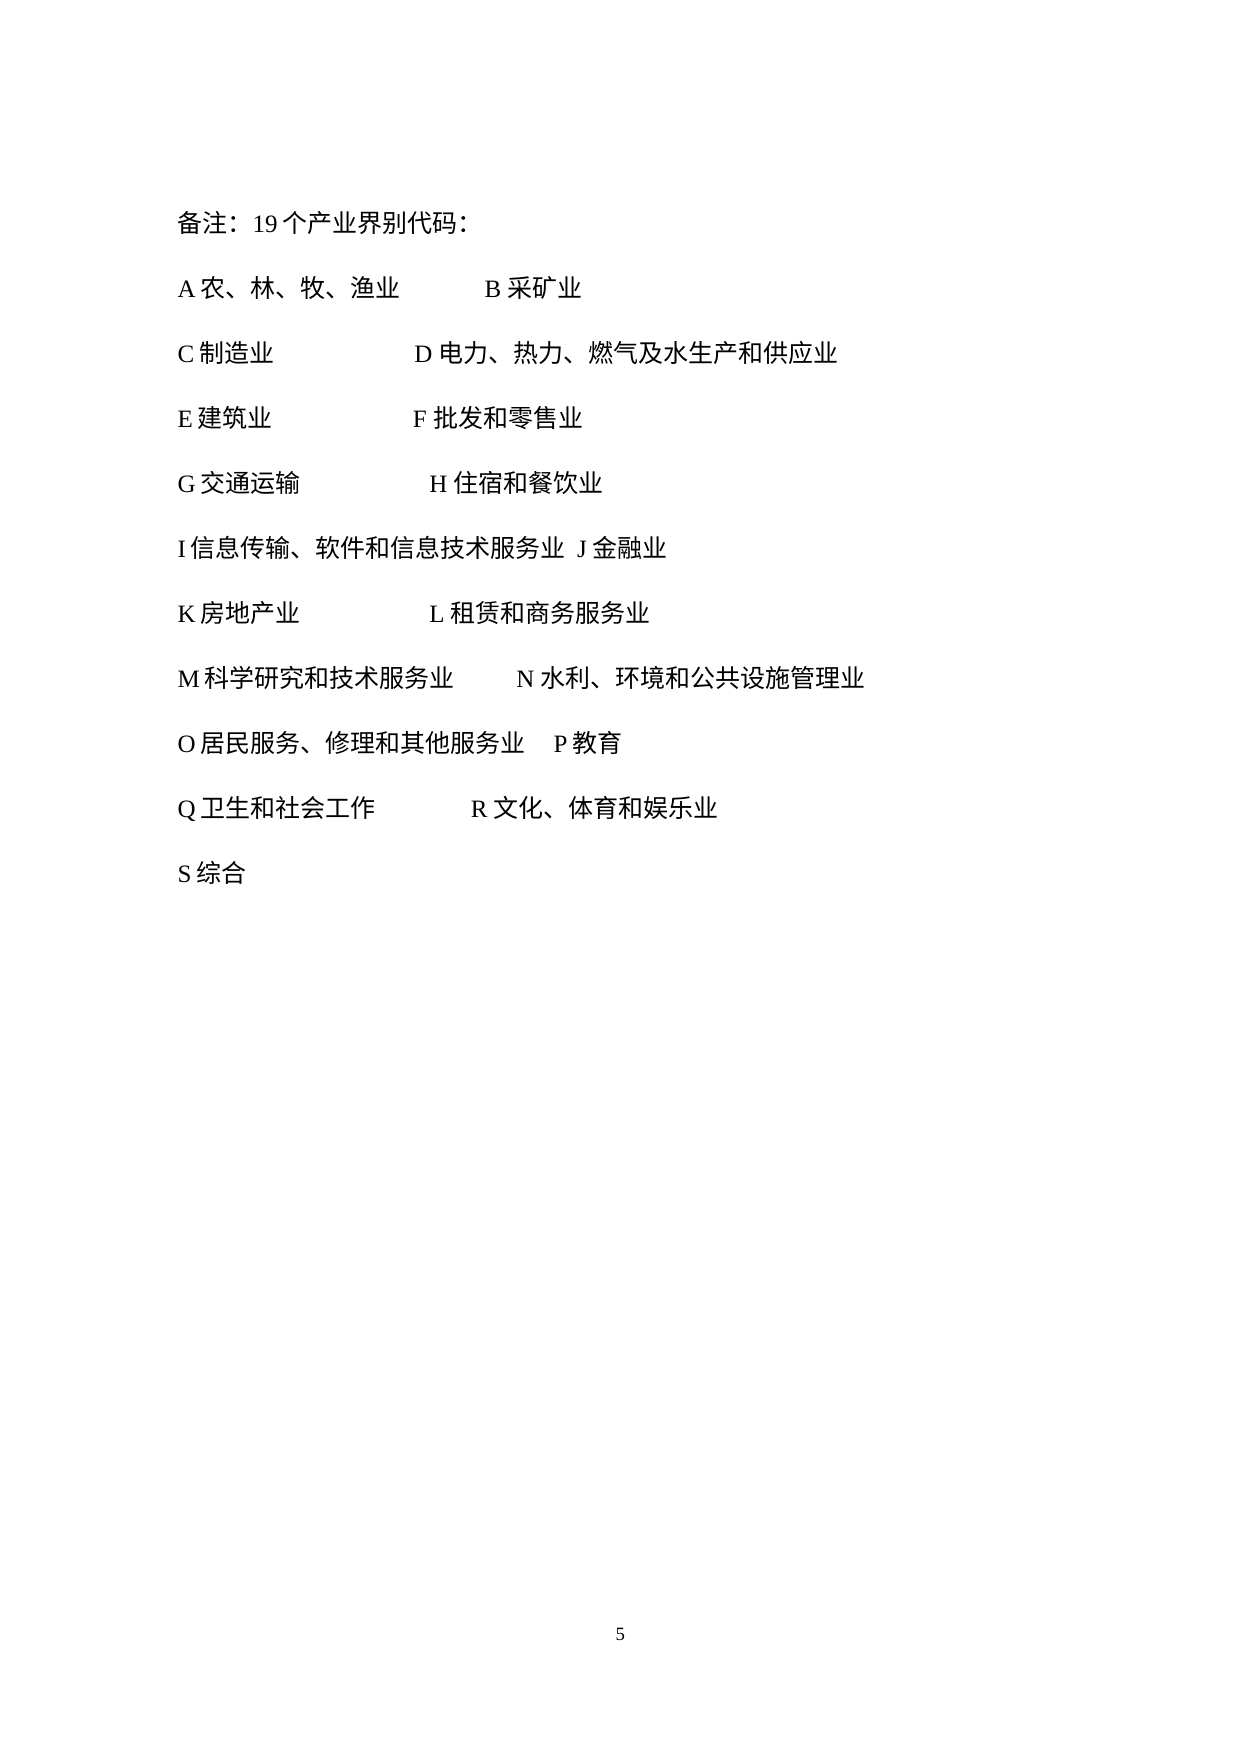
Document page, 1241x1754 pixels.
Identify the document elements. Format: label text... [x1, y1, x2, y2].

text K房地产业 L 租赁和商务服务业 [177, 579, 1063, 644]
text I信息传输、软件和信息技术服务业 J 金融业 [177, 514, 1063, 579]
text G交通运输 H 住宿和餐饮业 [177, 449, 1063, 514]
text A农、林、牧、渔业 B 采矿业 [177, 254, 1063, 319]
text E建筑业 F 批发和零售业 [177, 384, 1063, 449]
text 备注：19个产业界别代码： [177, 189, 1063, 254]
text Q卫生和社会工作 R 文化、体育和娱乐业 [177, 774, 1063, 839]
text C制造业 D 电力、热力、燃气及水生产和供应业 [177, 319, 1063, 384]
text M科学研究和技术服务业 N 水利、环境和公共设施管理业 [177, 644, 1063, 709]
text S综合 [177, 839, 1063, 904]
text O居民服务、修理和其他服务业 P 教育 [177, 709, 1063, 774]
